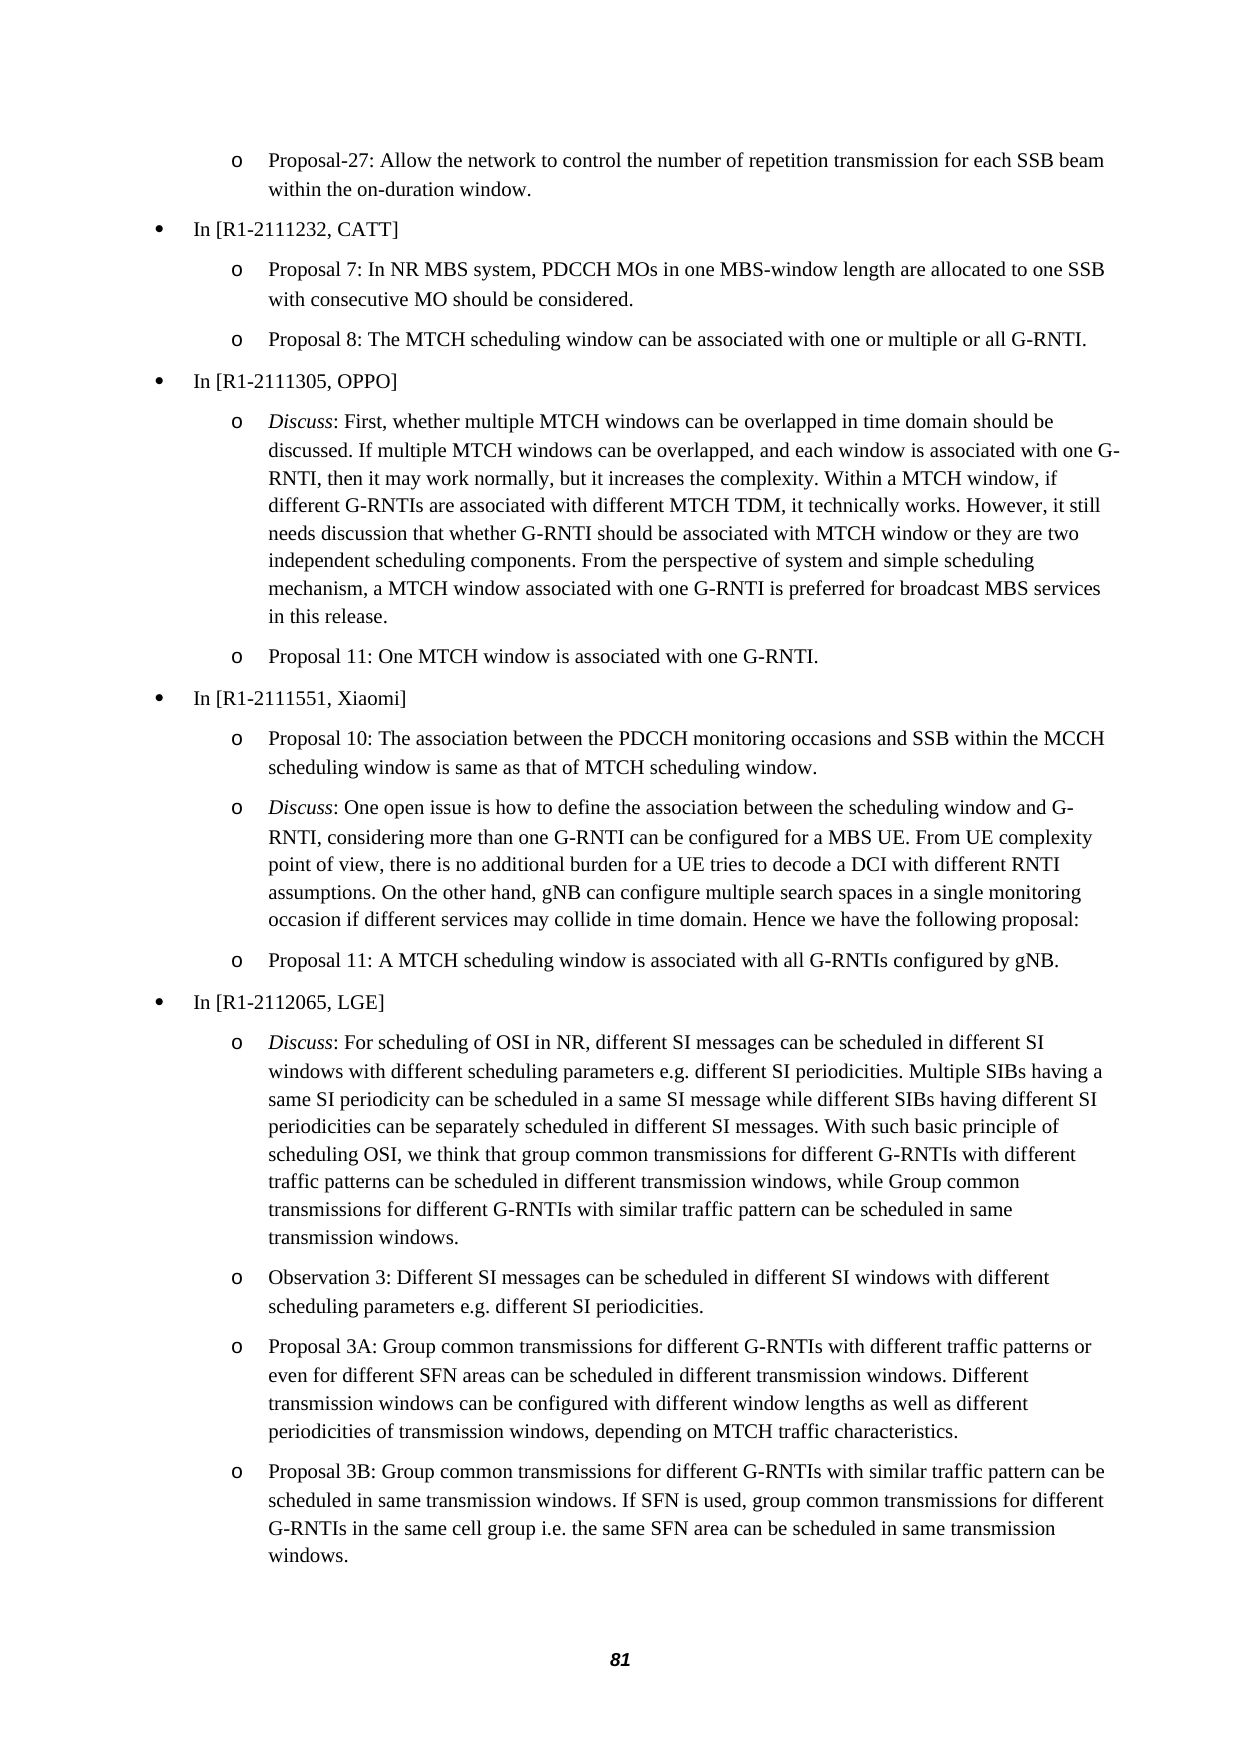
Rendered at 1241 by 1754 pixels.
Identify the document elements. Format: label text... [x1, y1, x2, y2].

list Proposal 7: In NR MBS system, PDCCH MOs in one MBS-window length are allocated to one SSB with consecutive MO should be considered. [231, 257, 1122, 311]
list In [R1-2111232, CATT] [156, 217, 1122, 241]
list Proposal 11: A MTCH scheduling window is associated with all G-RNTIs configured by gNB. [231, 947, 1122, 973]
list Proposal 11: One MTCH window is associated with one G-RNTI. [231, 644, 1122, 669]
list In [R1-2112065, LGE] [156, 989, 1122, 1014]
list Observation 3: Different SI messages can be scheduled in different SI windows with different scheduling parameters e.g. different SI periodicities. [231, 1265, 1122, 1318]
list Proposal-27: Allow the network to control the number of repetition transmission for each SSB beam within the on-duration window. [231, 148, 1122, 201]
list In [R1-2111305, OPPO] [156, 369, 1122, 393]
list In [R1-2111551, Xiaomi] [156, 686, 1122, 710]
list Discuss: First, whether multiple MTCH windows can be overlapped in time domain should be discussed. If multiple MTCH windows can be overlapped, and each window is associated with one G-RNTI, then it may work normally, but it increases the complexity. Within a MTCH window, if different G-RNTIs are associated with different MTCH TDM, it technically works. However, it still needs discussion that whether G-RNTI should be associated with MTCH window or they are two independent scheduling components. From the perspective of system and simple scheduling mechanism, a MTCH window associated with one G-RNTI is preferred for broadcast MBS services in this release. [231, 409, 1122, 628]
list Discuss: One open issue is how to define the association between the scheduling window and G-RNTI, considering more than one G-RNTI can be configured for a MBS UE. From UE complexity point of view, there is no additional burden for a UE tries to decode a DCI with different RNTI assumptions. On the other hand, gNB can configure multiple search spaces in a single monitoring occasion if different services may collide in time domain. Hence we have the following proposal: [231, 795, 1122, 931]
list Proposal 10: The association between the PDCCH monitoring occasions and SSB within the MCCH scheduling window is same as that of MTCH scheduling window. [231, 726, 1122, 779]
list Proposal 8: The MTCH scheduling window can be associated with one or multiple or all G-RNTI. [231, 327, 1122, 352]
list Proposal 3A: Group common transmissions for different G-RNTIs with different traffic patterns or even for different SFN areas can be scheduled in different transmission windows. Different transmission windows can be configured with different window lengths as well as different periodicities of transmission windows, depending on MTCH traffic characteristics. [231, 1334, 1122, 1443]
list Discuss: For scheduling of OSI in NR, different SI messages can be scheduled in different SI windows with different scheduling parameters e.g. different SI periodicities. Multiple SIBs having a same SI periodicity can be scheduled in a same SI message while different SIBs having different SI periodicities can be separately scheduled in different SI messages. With such basic principle of scheduling OSI, we think that group common transmissions for different G-RNTIs with different traffic patterns can be scheduled in different transmission windows, while Group common transmissions for different G-RNTIs with similar traffic pattern can be scheduled in same transmission windows. [231, 1030, 1122, 1249]
list Proposal 3B: Group common transmissions for different G-RNTIs with similar traffic pattern can be scheduled in same transmission windows. If SFN is used, group common transmissions for different G-RNTIs in the same cell group i.e. the same SFN area can be scheduled in same transmission windows. [231, 1459, 1122, 1567]
